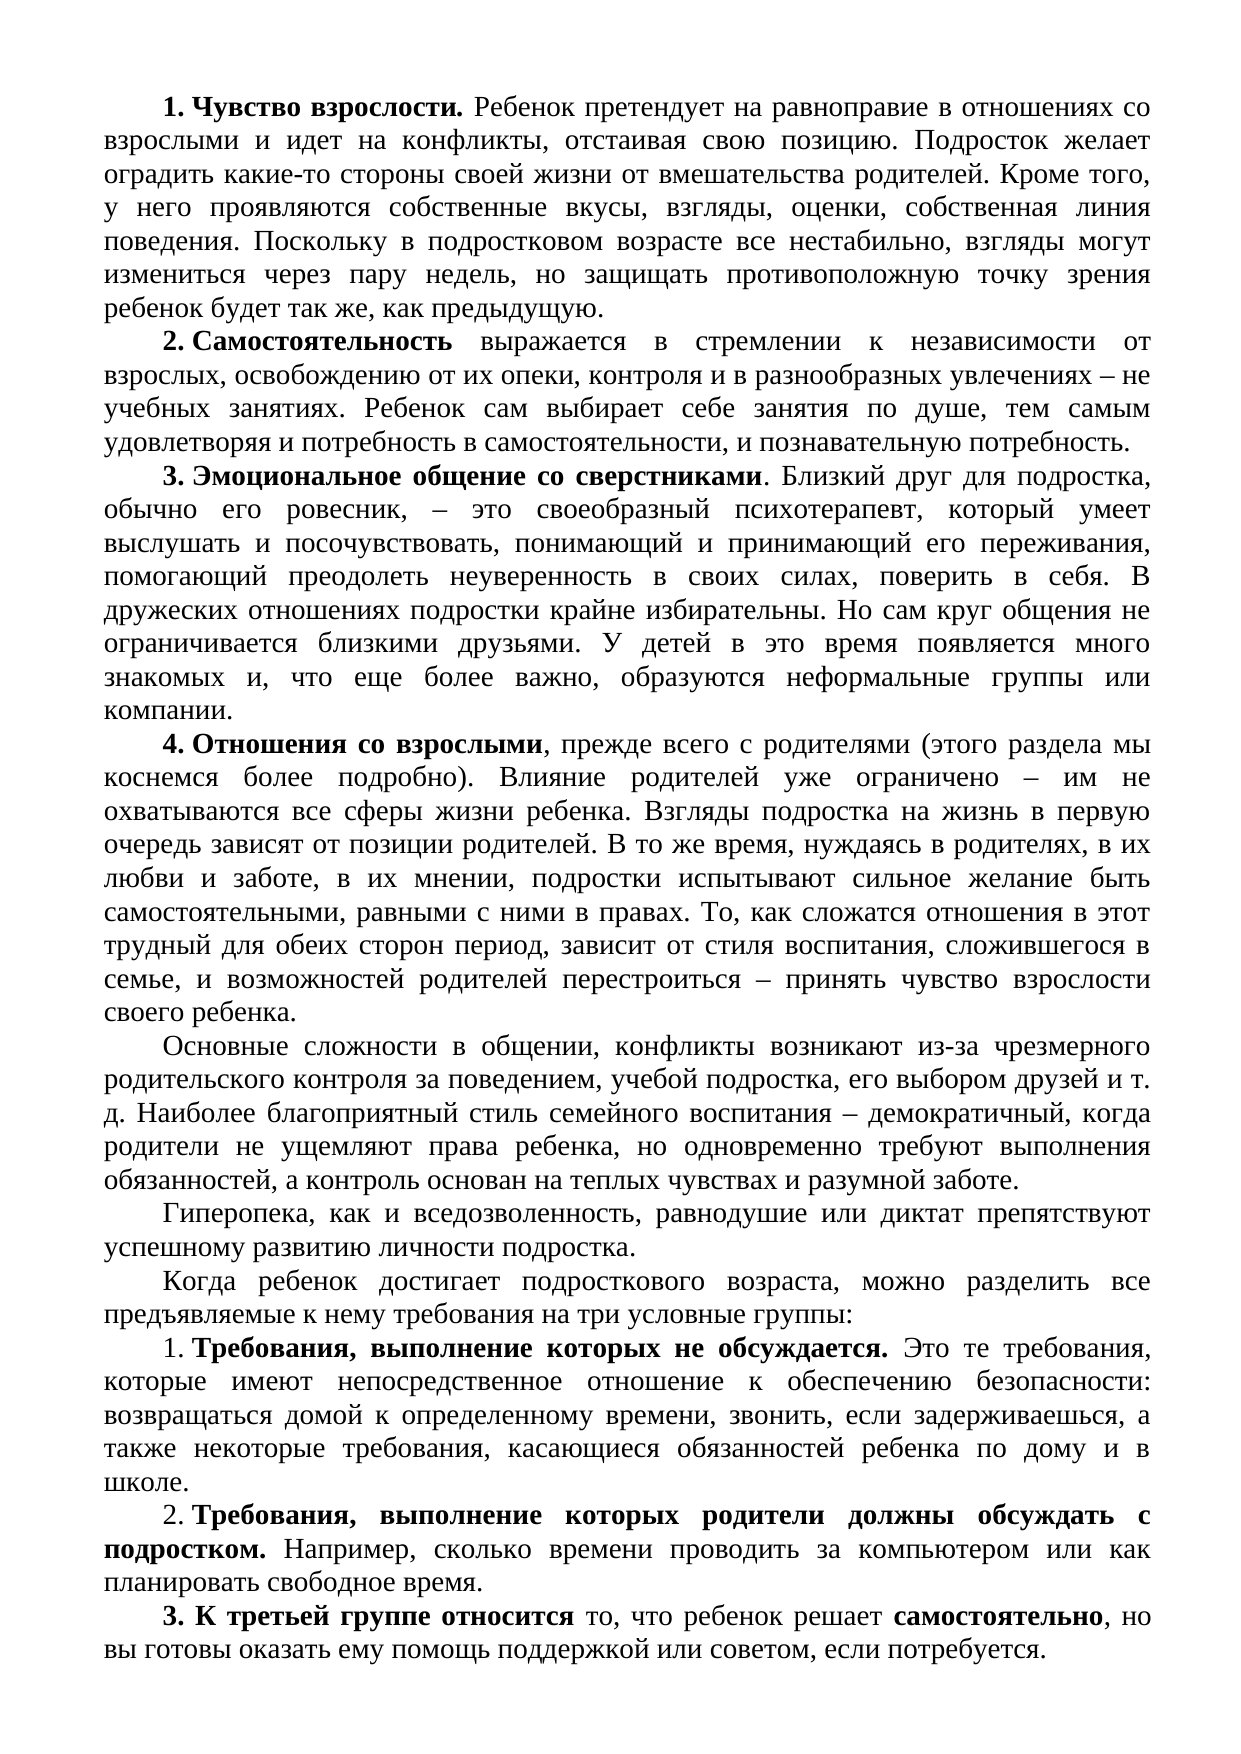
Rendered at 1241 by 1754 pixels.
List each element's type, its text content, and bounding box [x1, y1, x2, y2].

text 1. Требования, выполнение которых не обсуждается. Это те требования, которые имеют непосредственное отношение к обеспечению безопасности: возвращаться домой к определенному времени, звонить, если задерживаешься, а также некоторые требования, касающиеся обязанностей ребенка по дому и в школе. [103, 1330, 1152, 1497]
text 3. Эмоциональное общение со сверстниками. Близкий друг для подростка, обычно его ровесник, – это своеобразный психотерапевт, который умеет выслушать и посочувствовать, понимающий и принимающий его переживания, помогающий преодолеть неуверенность в своих силах, поверить в себя. В дружеских отношениях подростки крайне избирательны. Но сам круг общения не ограничивается близкими друзьями. У детей в это время появляется много знакомых и, что еще более важно, образуются неформальные группы или компании. [103, 458, 1152, 726]
text 3. К третьей группе относится то, что ребенок решает самостоятельно, но вы готовы оказать ему помощь поддержкой или советом, если потребуется. [103, 1598, 1152, 1665]
text 4. Отношения со взрослыми, прежде всего с родителями (этого раздела мы коснемся более подробно). Влияние родителей уже ограничено – им не охватываются все сферы жизни ребенка. Взгляды подростка на жизнь в первую очередь зависят от позиции родителей. В то же время, нуждаясь в родителях, в их любви и заботе, в их мнении, подростки испытывают сильное желание быть самостоятельными, равными с ними в правах. То, как сложатся отношения в этот трудный для обеих сторон период, зависит от стиля воспитания, сложившегося в семье, и возможностей родителей перестроиться – принять чувство взрослости своего ребенка. [103, 726, 1152, 1028]
text Гиперопека, как и вседозволенность, равнодушие или диктат препятствуют успешному развитию личности подростка. [103, 1196, 1152, 1263]
text Когда ребенок достигает подросткового возраста, можно разделить все предъявляемые к нему требования на три условные группы: [103, 1263, 1152, 1330]
text 2. Требования, выполнение которых родители должны обсуждать с подростком. Например, сколько времени проводить за компьютером или как планировать свободное время. [103, 1497, 1152, 1598]
text Основные сложности в общении, конфликты возникают из-за чрезмерного родительского контроля за поведением, учебой подростка, его выбором друзей и т. д. Наиболее благоприятный стиль семейного воспитания – демократичный, когда родители не ущемляют права ребенка, но одновременно требуют выполнения обязанностей, а контроль основан на теплых чувствах и разумной заботе. [103, 1028, 1152, 1196]
text 1. Чувство взрослости. Ребенок претендует на равноправие в отношениях со взрослыми и идет на конфликты, отстаивая свою позицию. Подросток желает оградить какие-то стороны своей жизни от вмешательства родителей. Кроме того, у него проявляются собственные вкусы, взгляды, оценки, собственная линия поведения. Поскольку в подростковом возрасте все нестабильно, взгляды могут измениться через пару недель, но защищать противоположную точку зрения ребенок будет так же, как предыдущую. [103, 89, 1152, 323]
text 2. Самостоятельность выражается в стремлении к независимости от взрослых, освобождению от их опеки, контроля и в разнообразных увлечениях – не учебных занятиях. Ребенок сам выбирает себе занятия по душе, тем самым удовлетворяя и потребность в самостоятельности, и познавательную потребность. [103, 323, 1152, 458]
